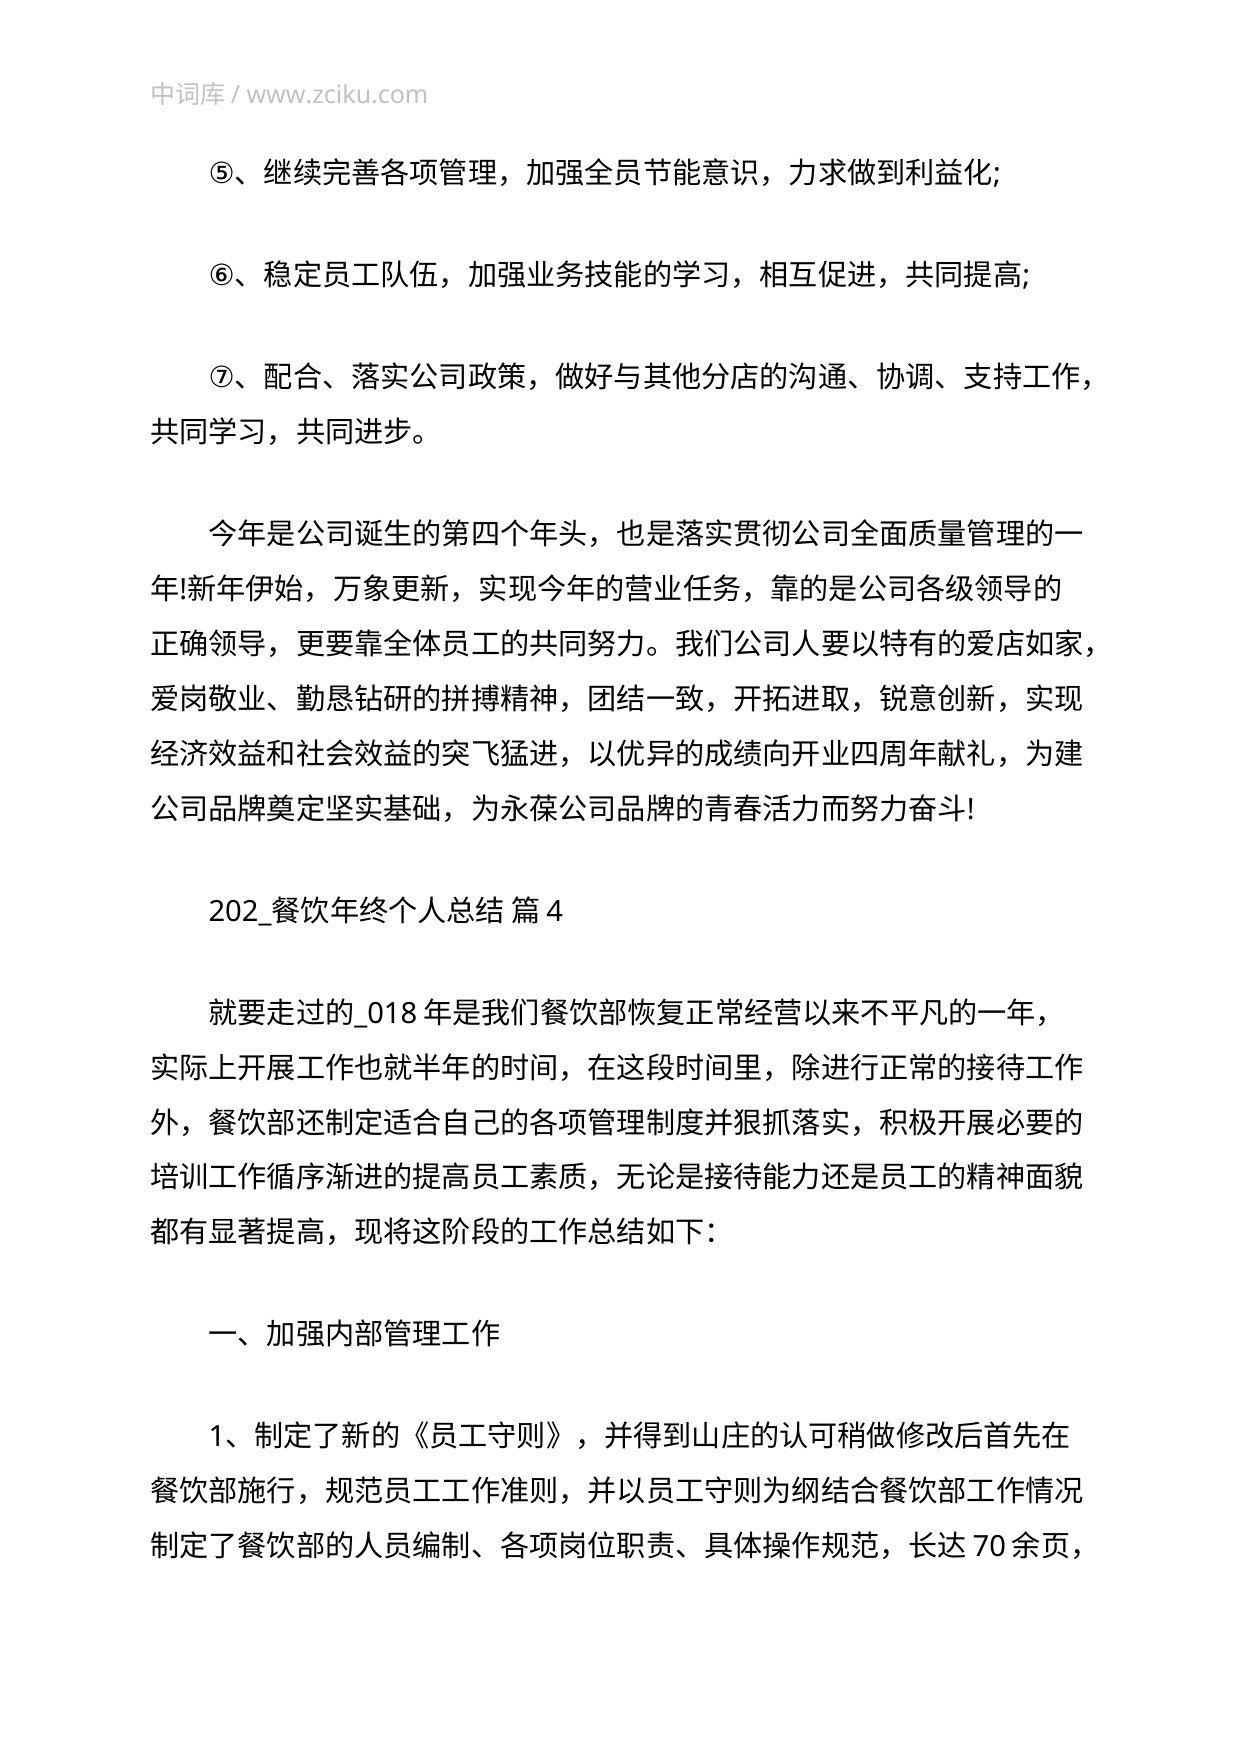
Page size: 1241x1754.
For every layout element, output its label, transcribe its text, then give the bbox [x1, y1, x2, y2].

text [150, 1412, 1090, 1565]
text ⑤、继续完善各项管理，加强全员节能意识，力求做到利益化; [150, 150, 1090, 192]
text 就要走过的_018年是我们餐饮部恢复正常经营以来不平凡的一年，实际上开展工作也就半年的时间，在这段时间里，除进行正常的接待工作外，餐饮部还制定适合自己的各项管理制度并狠抓落实，积极开展必要的培训工作循序渐进的提高员工素质，无论是接待能力还是员工的精神面貌都有显著提高，现将这阶段的工作总结如下： [150, 989, 1090, 1251]
text 今年是公司诞生的第四个年头，也是落实贯彻公司全面质量管理的一年!新年伊始，万象更新，实现今年的营业任务，靠的是公司各级领导的正确领导，更要靠全体员工的共同努力。我们公司人要以特有的爱店如家，爱岗敬业、勤恳钻研的拼搏精神，团结一致，开拓进取，锐意创新，实现经济效益和社会效益的突飞猛进，以优异的成绩向开业四周年献礼，为建公司品牌奠定坚实基础，为永葆公司品牌的青春活力而努力奋斗! [150, 511, 1090, 828]
text ⑦、配合、落实公司政策，做好与其他分店的沟通、协调、支持工作，共同学习，共同进步。 [150, 354, 1090, 451]
text ⑥、稳定员工队伍，加强业务技能的学习，相互促进，共同提高; [150, 252, 1090, 294]
text 202_餐饮年终个人总结 篇4 [150, 887, 1090, 930]
text 一、加强内部管理工作 [150, 1311, 1090, 1353]
